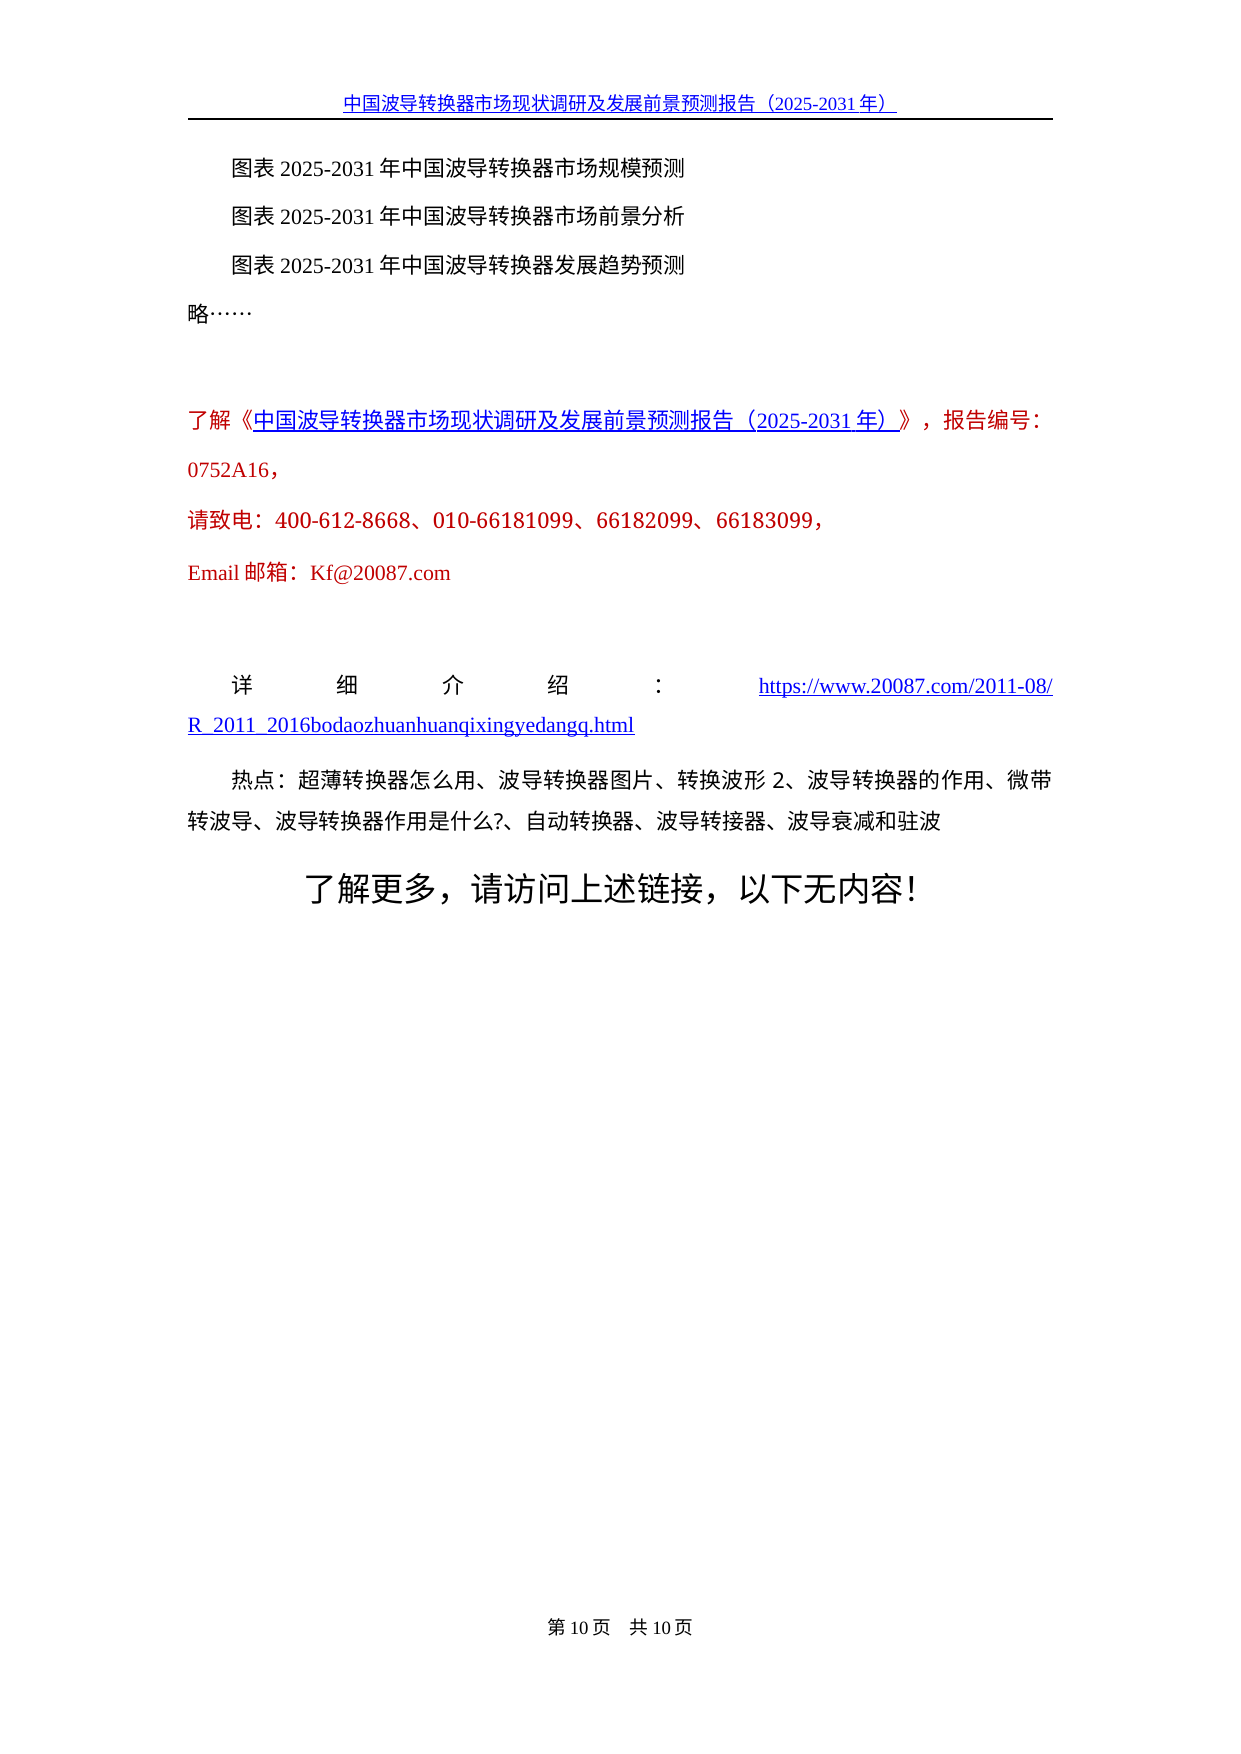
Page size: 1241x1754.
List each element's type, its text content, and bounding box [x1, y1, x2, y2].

text 请致电：400-612-8668、010-66181099、66182099、66183099， [187, 503, 1053, 536]
text 详细介绍：https://www.20087.com/2011-08/R_2011_2016bodaozhuanhuanqixingyedangq.html [187, 668, 1053, 741]
text 了解《中国波导转换器市场现状调研及发展前景预测报告（2025-2031年）》，报告编号：0752A16， [187, 403, 1053, 484]
text 热点：超薄转换器怎么用、波导转换器图片、转换波形2、波导转换器的作用、微带转波导、波导转换器作用是什么?、自动转换器、波导转接器、波导衰减和驻波 [187, 763, 1053, 836]
title 了解更多，请访问上述链接，以下无内容！ [187, 854, 1053, 919]
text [187, 150, 1053, 329]
text Email邮箱：Kf@20087.com [187, 555, 1053, 587]
